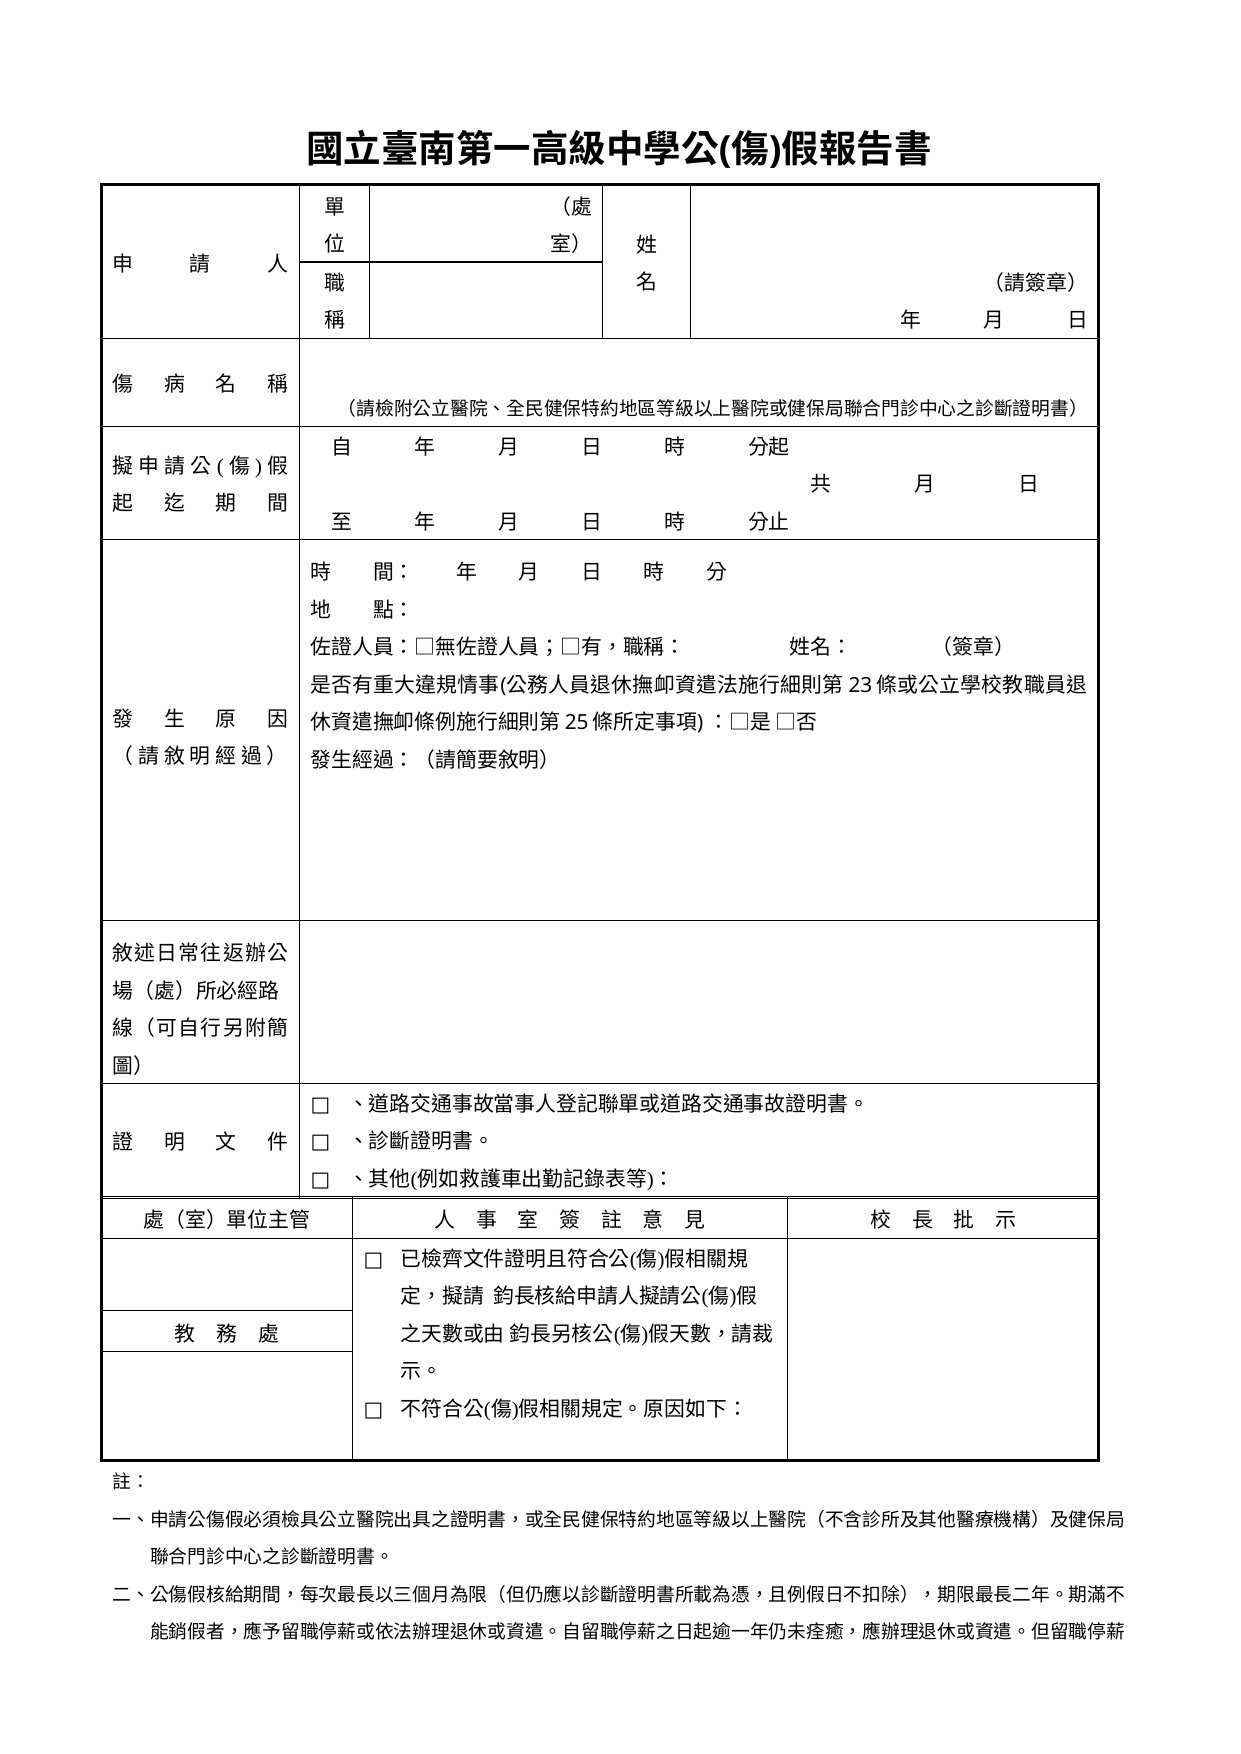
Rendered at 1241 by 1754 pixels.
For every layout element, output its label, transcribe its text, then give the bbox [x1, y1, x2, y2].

table_cell 處（室）單位主管 [103, 1199, 352, 1238]
table_cell 傷病名稱 [103, 339, 299, 426]
table_cell （請檢附公立醫院、全民健保特約地區等級以上醫院或健保局聯合門診中心之診斷證明書） [300, 339, 1097, 426]
table_cell 自 年 月 日 時 分起 共 月 日 至 年 月 日 時 分止 [300, 427, 1097, 539]
text 註： [112, 1462, 1125, 1499]
table_cell 已檢齊文件證明且符合公(傷)假相關規定，擬請 鈞長核給申請人擬請公(傷)假之天數或由 鈞長另核公(傷)假天數，請裁示。 不符合公(傷)假相關規定。原因如下： [353, 1239, 787, 1459]
table_cell [103, 1352, 352, 1459]
table_cell 擬申請公(傷)假 起迄期間 [103, 427, 299, 539]
table_cell 證明文件 [103, 1084, 299, 1196]
table_cell 發生原因 （請敘明經過） [103, 540, 299, 920]
table_cell 職 稱 [300, 263, 369, 337]
table_cell 教 務 處 [103, 1311, 352, 1351]
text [112, 1574, 1125, 1649]
table_header 單 位 [300, 186, 369, 261]
table_header （處室） [370, 186, 602, 261]
table_header （請簽章） 年 月 日 [691, 186, 1097, 337]
table_cell 敘述日常往返辦公場（處）所必經路 線（可自行另附簡圖） [103, 921, 299, 1083]
table_header 姓 名 [603, 186, 690, 337]
text 一、申請公傷假必須檢具公立醫院出具之證明書，或全民健保特約地區等級以上醫院（不含診所及其他醫療機構）及健保局聯合門診中心之診斷證明書。 [112, 1499, 1125, 1574]
table_cell 時 間： 年 月 日 時 分 地 點： 佐證人員：□無佐證人員；□有，職稱： 姓名： （簽章） 是否有重大違規情事(公務人員退休撫卹資遣法施行細則第23條或公立學校教職員退休資遣撫卹條例施行細則第25條所定事項) ：□是 □否 發生經過：（請簡要敘明） [300, 540, 1097, 920]
text 國立臺南第一高級中學公(傷)假報告書 [112, 108, 1125, 183]
table_cell 人 事 室 簽 註 意 見 [353, 1199, 787, 1238]
table_cell 、道路交通事故當事人登記聯單或道路交通事故證明書。 、診斷證明書。 、其他(例如救護車出勤記錄表等)： [300, 1084, 1097, 1196]
table_cell 校 長 批 示 [788, 1199, 1097, 1238]
table_cell [370, 263, 602, 337]
table_cell [300, 921, 1097, 1083]
table_cell [788, 1239, 1097, 1459]
table_header 申請人 [103, 186, 299, 337]
table_cell [103, 1239, 352, 1310]
